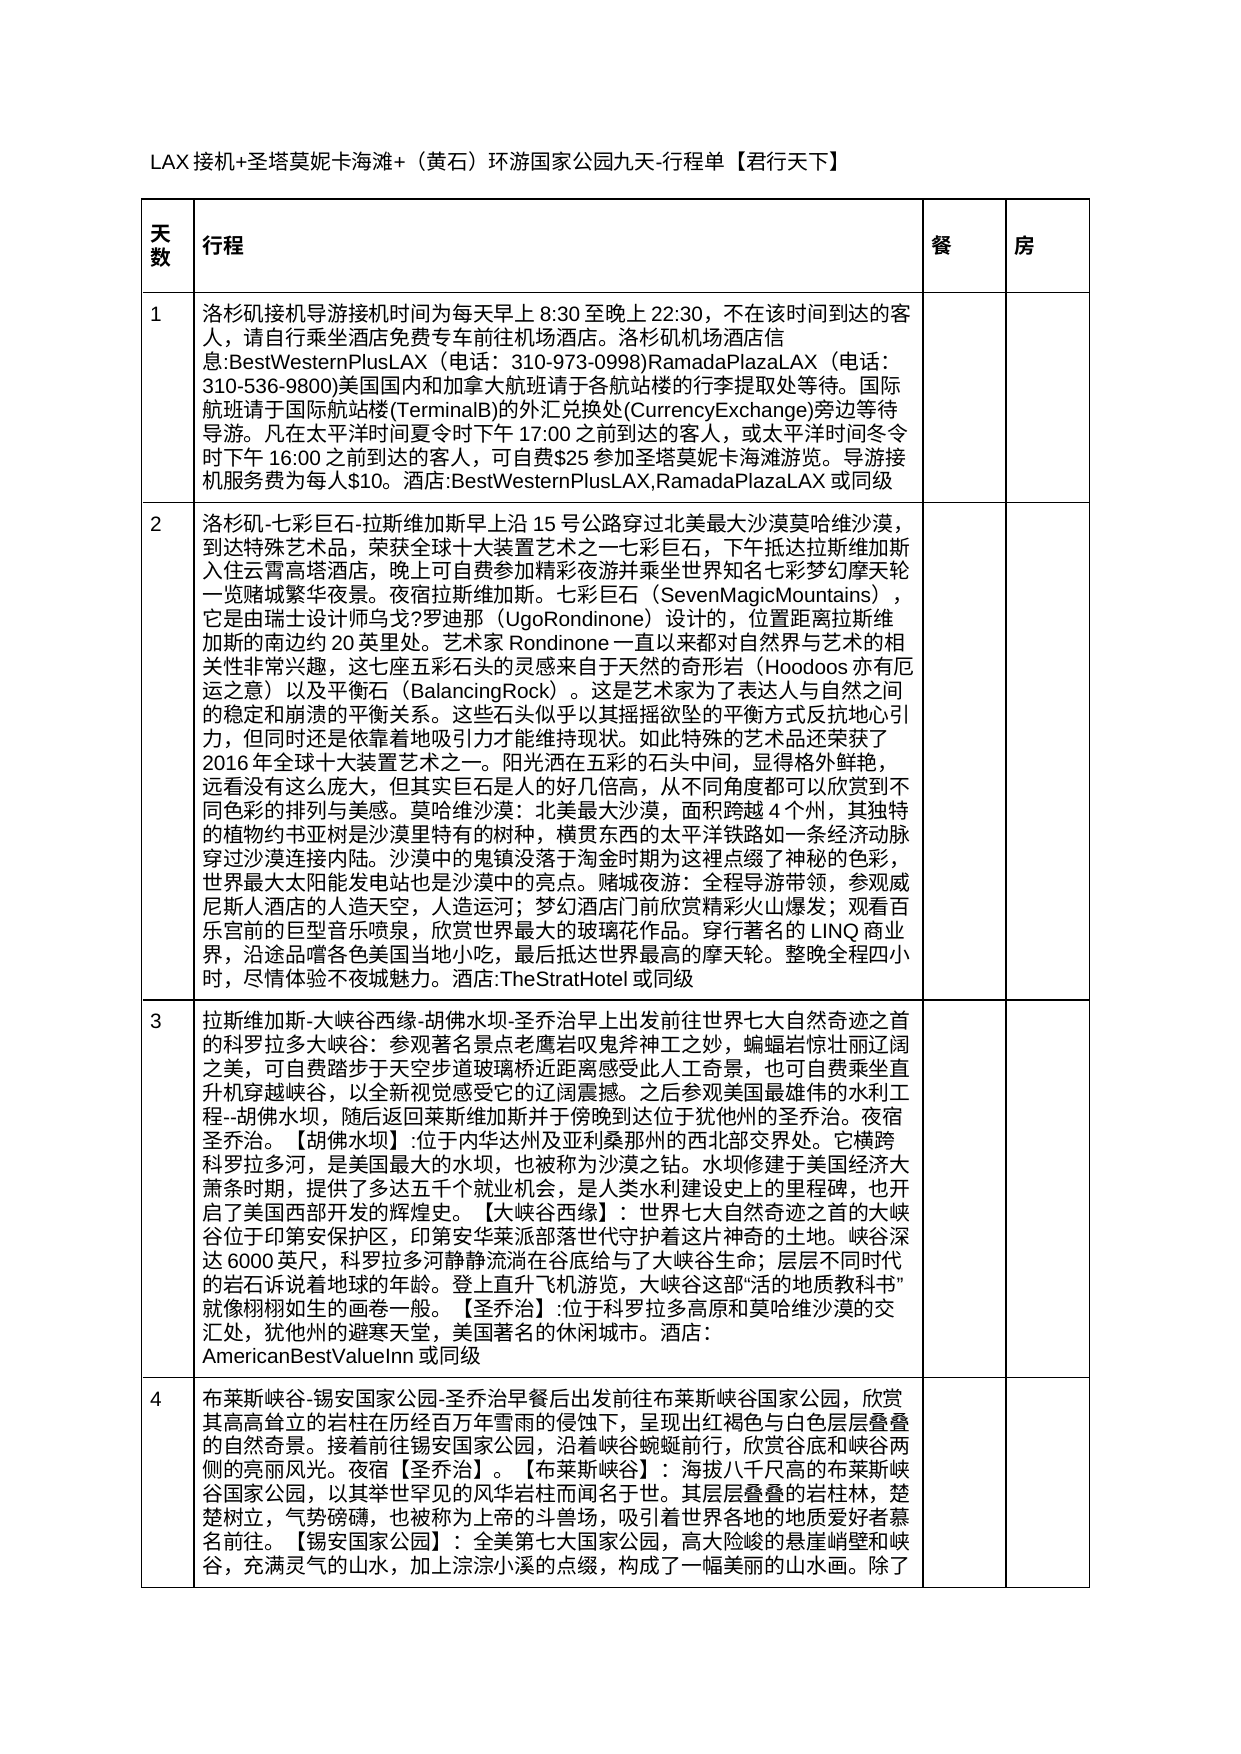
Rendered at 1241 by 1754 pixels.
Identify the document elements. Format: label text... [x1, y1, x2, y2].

table_header 房 [1007, 200, 1089, 292]
table_cell 1 [142, 293, 193, 502]
table_cell [1007, 503, 1089, 999]
table_cell 3 [142, 1000, 193, 1377]
table_cell [1007, 293, 1089, 502]
table_cell [1007, 1378, 1089, 1586]
table_cell [924, 293, 1005, 502]
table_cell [195, 1378, 922, 1586]
table_header 行程 [195, 200, 922, 292]
table_header 餐 [924, 200, 1005, 292]
table_cell [924, 1378, 1005, 1586]
table_cell 洛杉矶接机导游接机时间为每天早上8:30至晚上22:30，不在该时间到达的客人，请自行乘坐酒店免费专车前往机场酒店。洛杉矶机场酒店信息:BestWesternPlusLAX（电话：310-973-0998)RamadaPlazaLAX（电话：310-536-9800)美国国内和加拿大航班请于各航站楼的行李提取处等待。国际航班请于国际航站楼(TerminalB)的外汇兑换处(CurrencyExchange)旁边等待导游。凡在太平洋时间夏令时下午17:00之前到达的客人，或太平洋时间冬令时下午16:00之前到达的客人，可自费$25参加圣塔莫妮卡海滩游览。导游接机服务费为每人$10。酒店:BestWesternPlusLAX,RamadaPlazaLAX或同级 [195, 293, 922, 502]
table_header 天数 [142, 200, 193, 292]
table_cell 洛杉矶-七彩巨石-拉斯维加斯早上沿15号公路穿过北美最大沙漠莫哈维沙漠，到达特殊艺术品，荣获全球十大装置艺术之一七彩巨石，下午抵达拉斯维加斯入住云霄高塔酒店，晚上可自费参加精彩夜游并乘坐世界知名七彩梦幻摩天轮一览赌城繁华夜景。夜宿拉斯维加斯。七彩巨石（SevenMagicMountains），它是由瑞士设计师乌戈?罗迪那（UgoRondinone）设计的，位置距离拉斯维加斯的南边约20英里处。艺术家Rondinone一直以来都对自然界与艺术的相关性非常兴趣，这七座五彩石头的灵感来自于天然的奇形岩（Hoodoos亦有厄运之意）以及平衡石（BalancingRock）。这是艺术家为了表达人与自然之间的稳定和崩溃的平衡关系。这些石头似乎以其摇摇欲坠的平衡方式反抗地心引力，但同时还是依靠着地吸引力才能维持现状。如此特殊的艺术品还荣获了2016年全球十大装置艺术之一。阳光洒在五彩的石头中间，显得格外鲜艳，远看没有这么庞大，但其实巨石是人的好几倍高，从不同角度都可以欣赏到不同色彩的排列与美感。莫哈维沙漠：北美最大沙漠，面积跨越4个州，其独特的植物约书亚树是沙漠里特有的树种，横贯东西的太平洋铁路如一条经济动脉穿过沙漠连接内陆。沙漠中的鬼镇没落于淘金时期为这裡点缀了神秘的色彩，世界最大太阳能发电站也是沙漠中的亮点。赌城夜游：全程导游带领，参观威尼斯人酒店的人造天空，人造运河；梦幻酒店门前欣赏精彩火山爆发；观看百乐宫前的巨型音乐喷泉，欣赏世界最大的玻璃花作品。穿行著名的LINQ商业界，沿途品嚐各色美国当地小吃，最后抵达世界最高的摩天轮。整晚全程四小时，尽情体验不夜城魅力。酒店:TheStratHotel或同级 [195, 503, 922, 999]
table_cell [1007, 1001, 1089, 1377]
table_cell 4 [142, 1378, 193, 1586]
table_cell [924, 503, 1005, 999]
table_cell [924, 1001, 1005, 1377]
text LAX接机+圣塔莫妮卡海滩+（黄石）环游国家公园九天-行程单【君行天下】 [150, 150, 1090, 174]
table_cell 拉斯维加斯-大峡谷西缘-胡佛水坝-圣乔治早上出发前往世界七大自然奇迹之首的科罗拉多大峡谷：参观著名景点老鹰岩叹鬼斧神工之妙，蝙蝠岩惊壮丽辽阔之美，可自费踏步于天空步道玻璃桥近距离感受此人工奇景，也可自费乘坐直升机穿越峡谷，以全新视觉感受它的辽阔震撼。之后参观美国最雄伟的水利工程--胡佛水坝，随后返回莱斯维加斯并于傍晚到达位于犹他州的圣乔治。夜宿圣乔治。【胡佛水坝】:位于内华达州及亚利桑那州的西北部交界处。它横跨科罗拉多河，是美国最大的水坝，也被称为沙漠之钻。水坝修建于美国经济大萧条时期，提供了多达五千个就业机会，是人类水利建设史上的里程碑，也开启了美国西部开发的辉煌史。【大峡谷西缘】：世界七大自然奇迹之首的大峡谷位于印第安保护区，印第安华莱派部落世代守护着这片神奇的土地。峡谷深达6000英尺，科罗拉多河静静流淌在谷底给与了大峡谷生命；层层不同时代的岩石诉说着地球的年龄。登上直升飞机游览，大峡谷这部“活的地质教科书”就像栩栩如生的画卷一般。【圣乔治】:位于科罗拉多高原和莫哈维沙漠的交汇处，犹他州的避寒天堂，美国著名的休闲城市。酒店：AmericanBestValueInn或同级 [195, 1001, 922, 1377]
table_cell 2 [142, 503, 193, 999]
